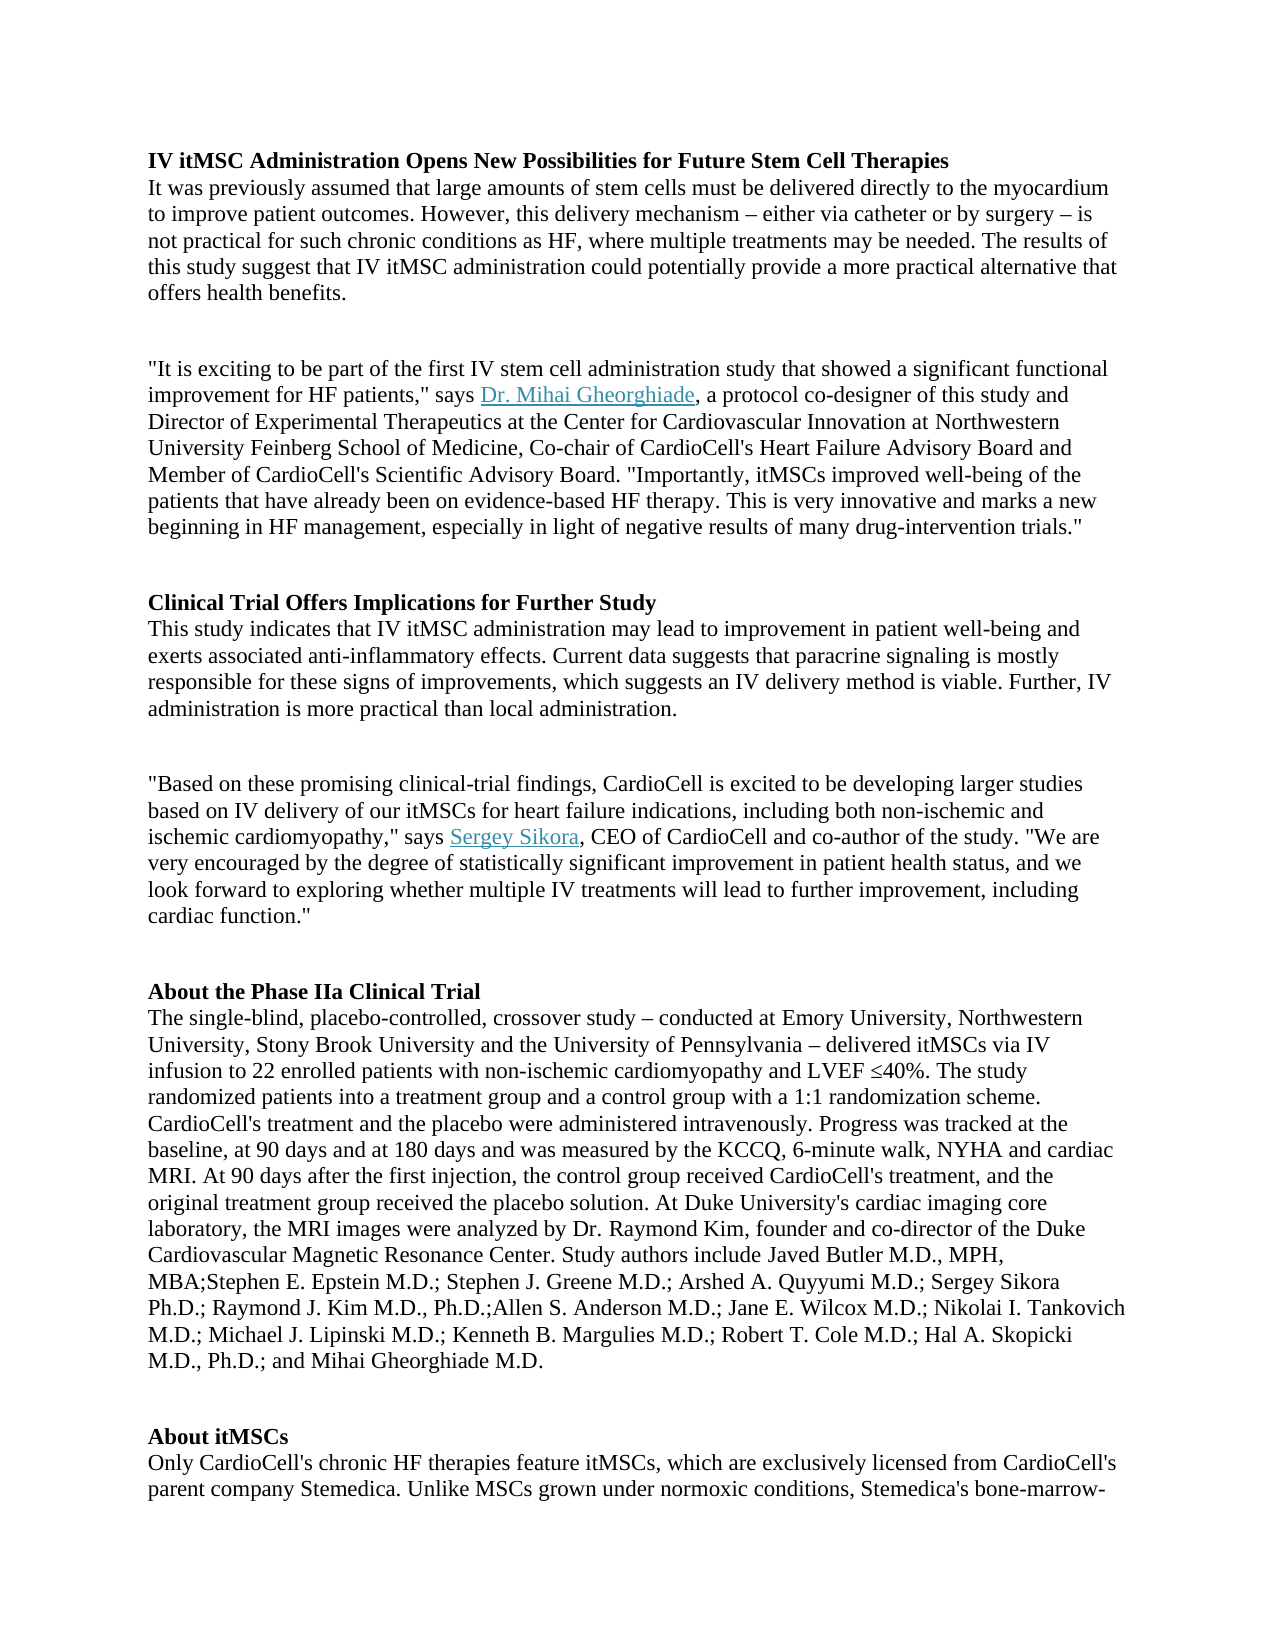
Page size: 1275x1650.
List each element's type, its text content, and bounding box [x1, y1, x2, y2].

text About the Phase IIa Clinical Trial The single-blind, placebo-controlled, crossover study – conducted at Emory University, Northwestern University, Stony Brook University and the University of Pennsylvania – delivered itMSCs via IV infusion to 22 enrolled patients with non-ischemic cardiomyopathy and LVEF ≤40%. The study randomized patients into a treatment group and a control group with a 1:1 randomization scheme. CardioCell's treatment and the placebo were administered intravenously. Progress was tracked at the baseline, at 90 days and at 180 days and was measured by the KCCQ, 6-minute walk, NYHA and cardiac MRI. At 90 days after the first injection, the control group received CardioCell's treatment, and the original treatment group received the placebo solution. At Duke University's cardiac imaging core laboratory, the MRI images were analyzed by Dr. Raymond Kim, founder and co-director of the Duke Cardiovascular Magnetic Resonance Center. Study authors include Javed Butler M.D., MPH, MBA;Stephen E. Epstein M.D.; Stephen J. Greene M.D.; Arshed A. Quyyumi M.D.; Sergey Sikora Ph.D.; Raymond J. Kim M.D., Ph.D.;Allen S. Anderson M.D.; Jane E. Wilcox M.D.; Nikolai I. Tankovich M.D.; Michael J. Lipinski M.D.; Kenneth B. Margulies M.D.; Robert T. Cole M.D.; Hal A. Skopicki M.D., Ph.D.; and Mihai Gheorghiade M.D. [148, 978, 1127, 1373]
text Clinical Trial Offers Implications for Further Study This study indicates that IV itMSC administration may lead to improvement in patient well-being and exerts associated anti-inflammatory effects. Current data suggests that paracrine signaling is mostly responsible for these signs of improvements, which suggests an IV delivery method is viable. Further, IV administration is more practical than local administration. [148, 589, 1127, 721]
text "Based on these promising clinical-trial findings, CardioCell is excited to be developing larger studies based on IV delivery of our itMSCs for heart failure indications, including both non-ischemic and ischemic cardiomyopathy," says Sergey Sikora, CEO of CardioCell and co-author of the study. "We are very encouraged by the degree of statistically significant improvement in patient health status, and we look forward to exploring whether multiple IV treatments will lead to further improvement, including cardiac function." [148, 770, 1127, 928]
text "It is exciting to be part of the first IV stem cell administration study that showed a significant functional improvement for HF patients," says Dr. Mihai Gheorghiade, a protocol co-designer of this study and Director of Experimental Therapeutics at the Center for Cardiovascular Innovation at Northwestern University Feinberg School of Medicine, Co-chair of CardioCell's Heart Failure Advisory Board and Member of CardioCell's Scientific Advisory Board. "Importantly, itMSCs improved well-being of the patients that have already been on evidence-based HF therapy. This is very innovative and marks a new beginning in HF management, especially in light of negative results of many drug-intervention trials." [148, 355, 1127, 540]
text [148, 1423, 1127, 1502]
text IV itMSC Administration Opens New Possibilities for Future Stem Cell Therapies It was previously assumed that large amounts of stem cells must be delivered directly to the myocardium to improve patient outcomes. However, this delivery mechanism – either via catheter or by surgery – is not practical for such chronic conditions as HF, where multiple treatments may be needed. The results of this study suggest that IV itMSC administration could potentially provide a more practical alternative that offers health benefits. [148, 148, 1127, 306]
